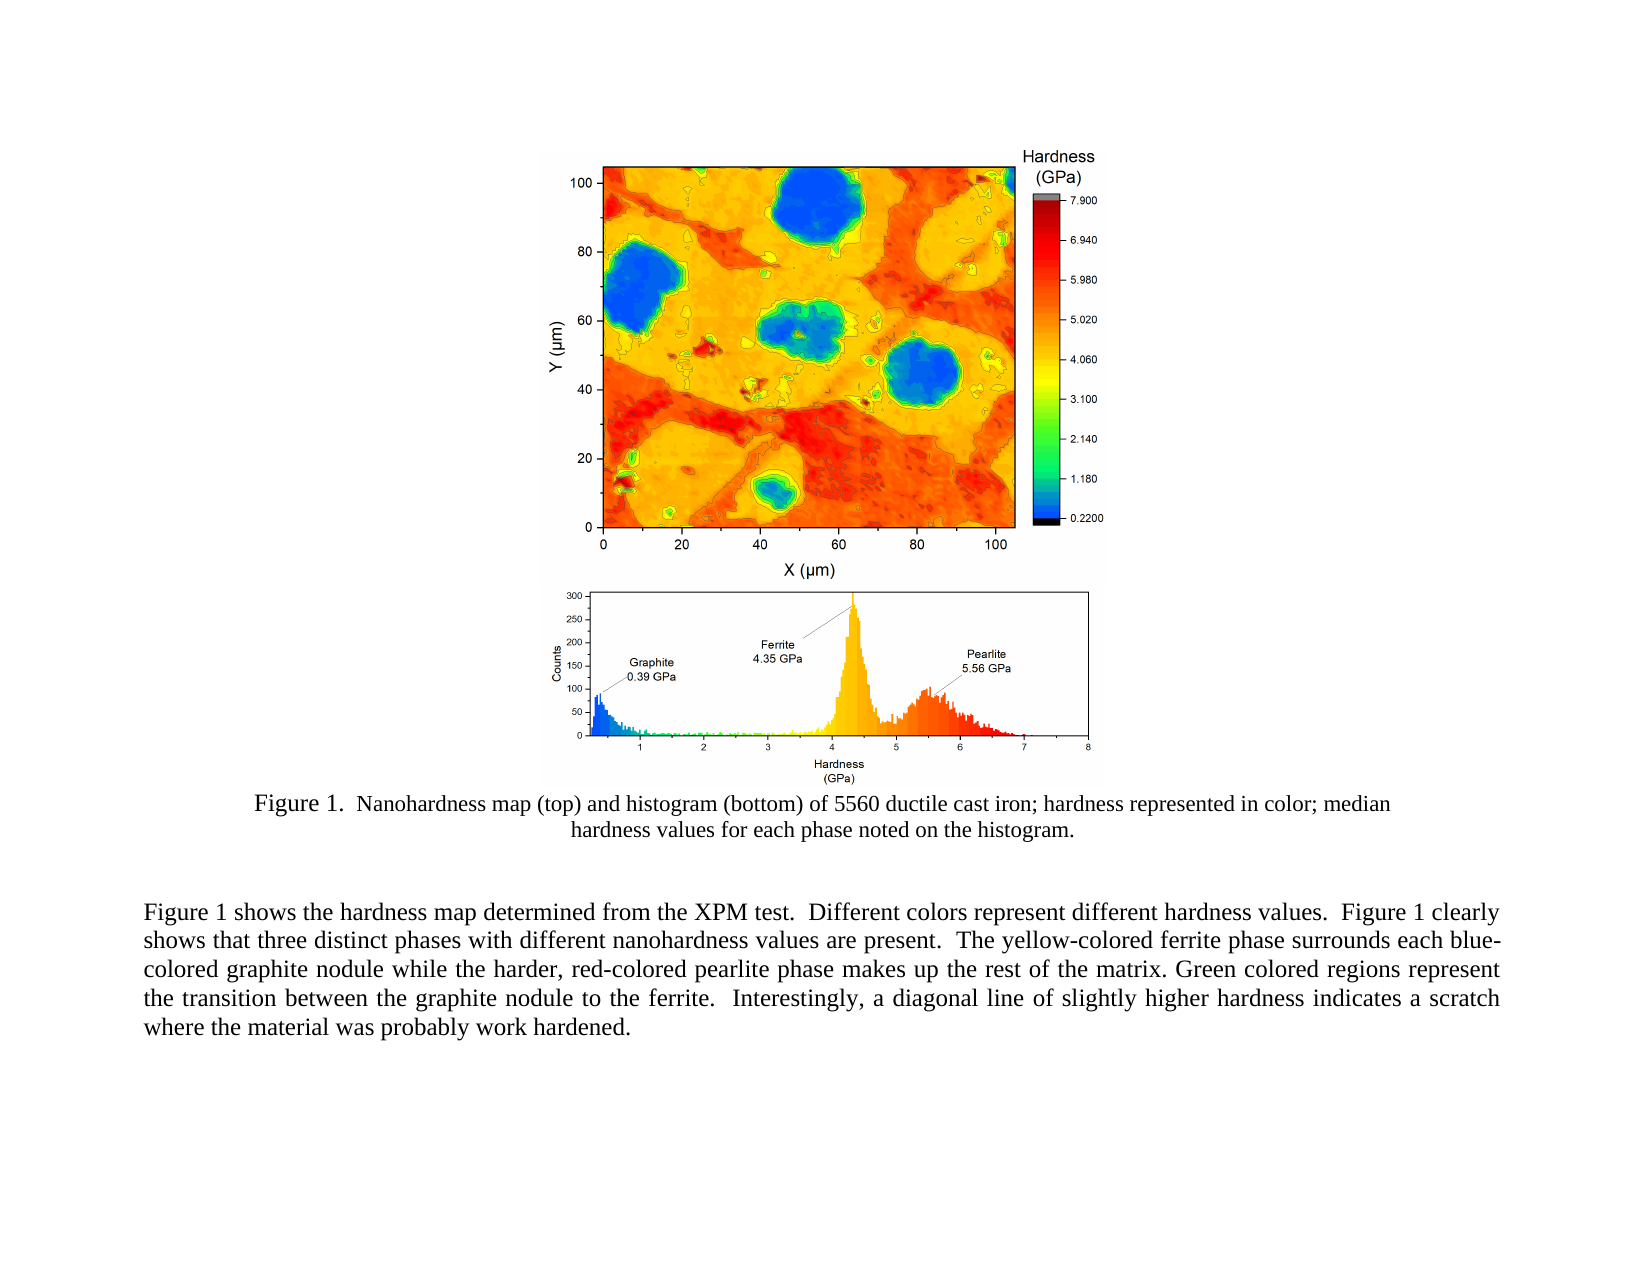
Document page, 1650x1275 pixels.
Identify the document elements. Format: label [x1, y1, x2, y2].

picture [538, 150, 1107, 788]
table_header [0, 150, 1650, 1094]
